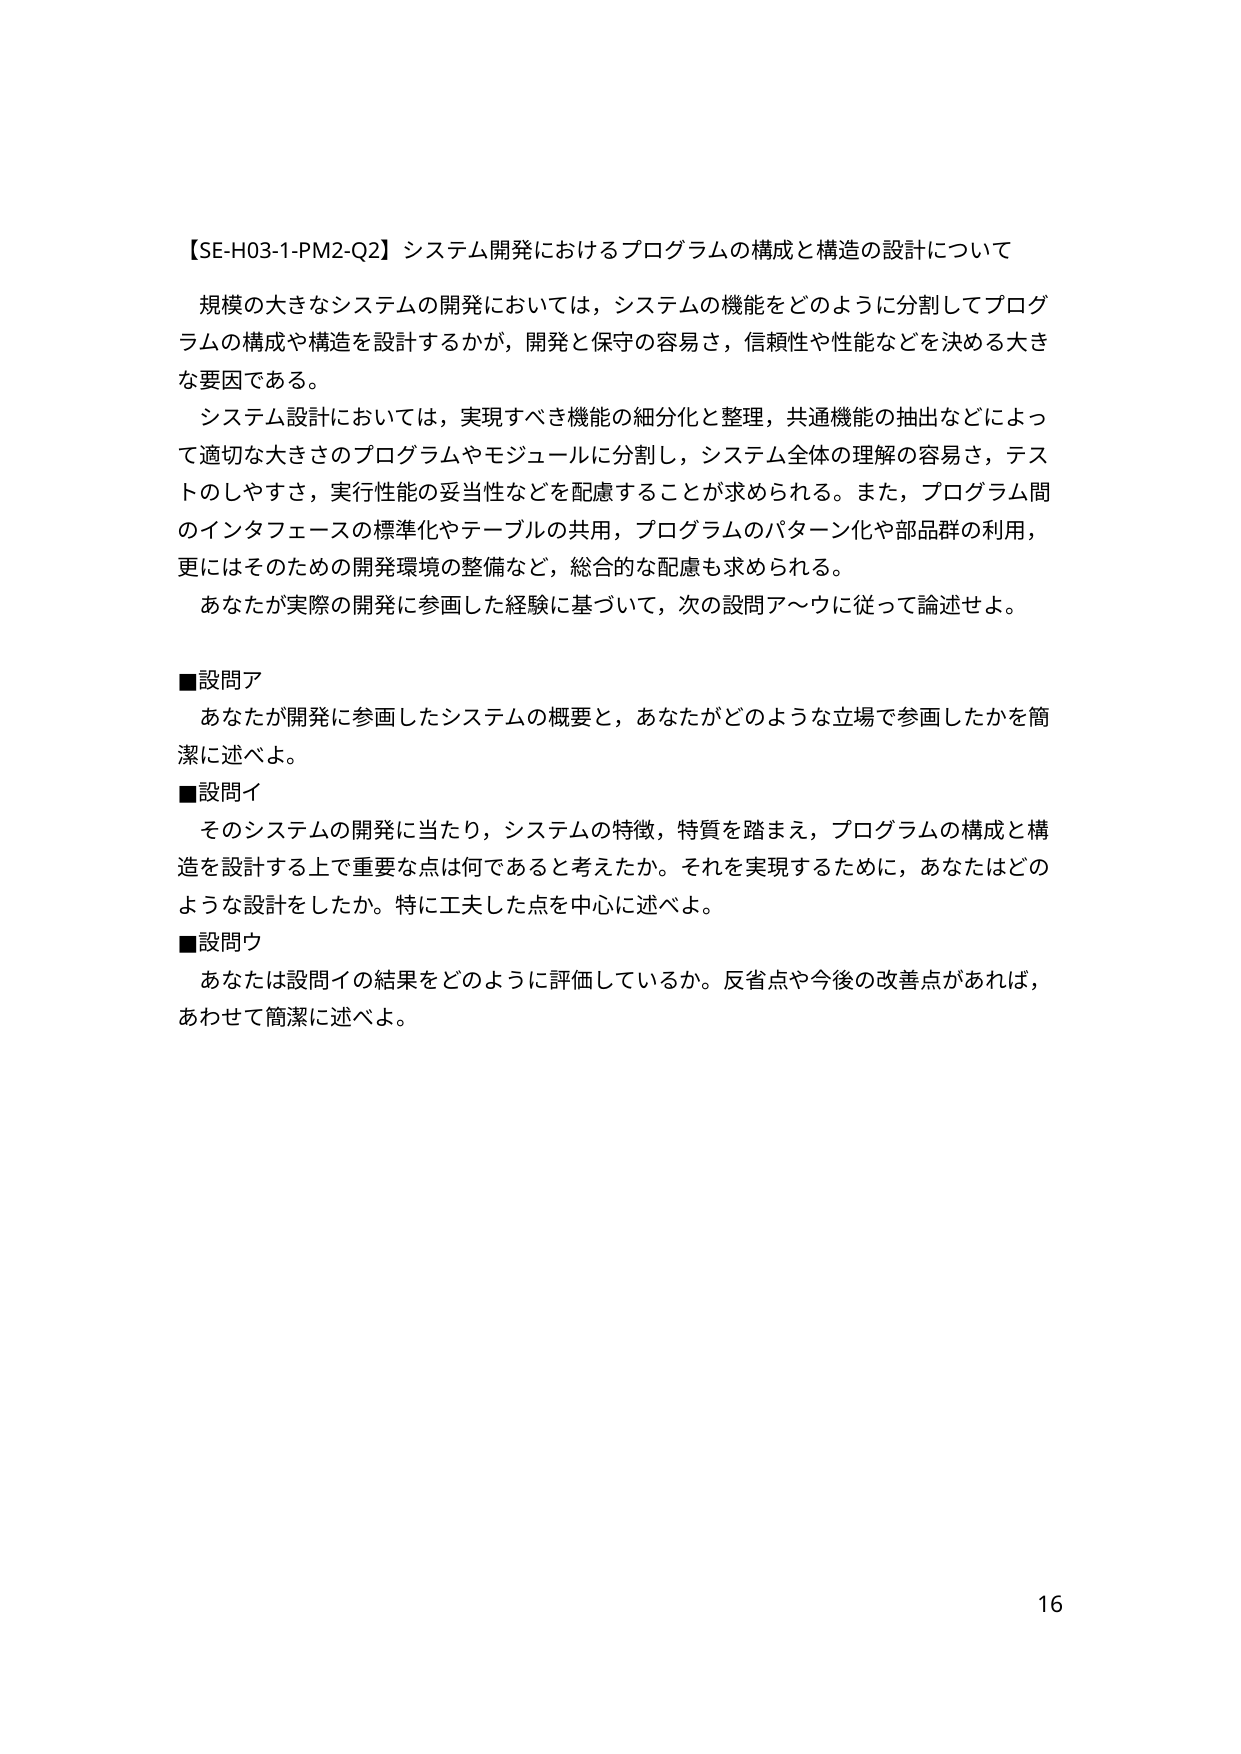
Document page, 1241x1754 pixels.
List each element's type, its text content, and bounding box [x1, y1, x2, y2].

text あなたは設問イの結果をどのように評価しているか。反省点や今後の改善点があれば，あわせて簡潔に述べよ。 [177, 960, 1063, 1035]
text システム設計においては，実現すべき機能の細分化と整理，共通機能の抽出などによって適切な大きさのプログラムやモジュールに分割し，システム全体の理解の容易さ，テストのしやすさ，実行性能の妥当性などを配慮することが求められる。また，プログラム間のインタフェースの標準化やテーブルの共用，プログラムのパターン化や部品群の利用，更にはそのための開発環境の整備など，総合的な配慮も求められる。 [177, 397, 1063, 585]
text ■設問ウ [177, 922, 1063, 960]
text あなたが実際の開発に参画した経験に基づいて，次の設問ア～ウに従って論述せよ。 [177, 585, 1063, 622]
text 規模の大きなシステムの開発においては，システムの機能をどのように分割してプログラムの構成や構造を設計するかが，開発と保守の容易さ，信頼性や性能などを決める大きな要因である。 [177, 285, 1063, 397]
text あなたが開発に参画したシステムの概要と，あなたがどのような立場で参画したかを簡潔に述べよ。 [177, 697, 1063, 772]
text そのシステムの開発に当たり，システムの特徴，特質を踏まえ，プログラムの構成と構造を設計する上で重要な点は何であると考えたか。それを実現するために，あなたはどのような設計をしたか。特に工夫した点を中心に述べよ。 [177, 810, 1063, 922]
text ■設問イ [177, 772, 1063, 810]
text ■設問ア [177, 660, 1063, 697]
subtitle 【SE-H03-1-PM2-Q2】システム開発におけるプログラムの構成と構造の設計について [177, 231, 1063, 268]
